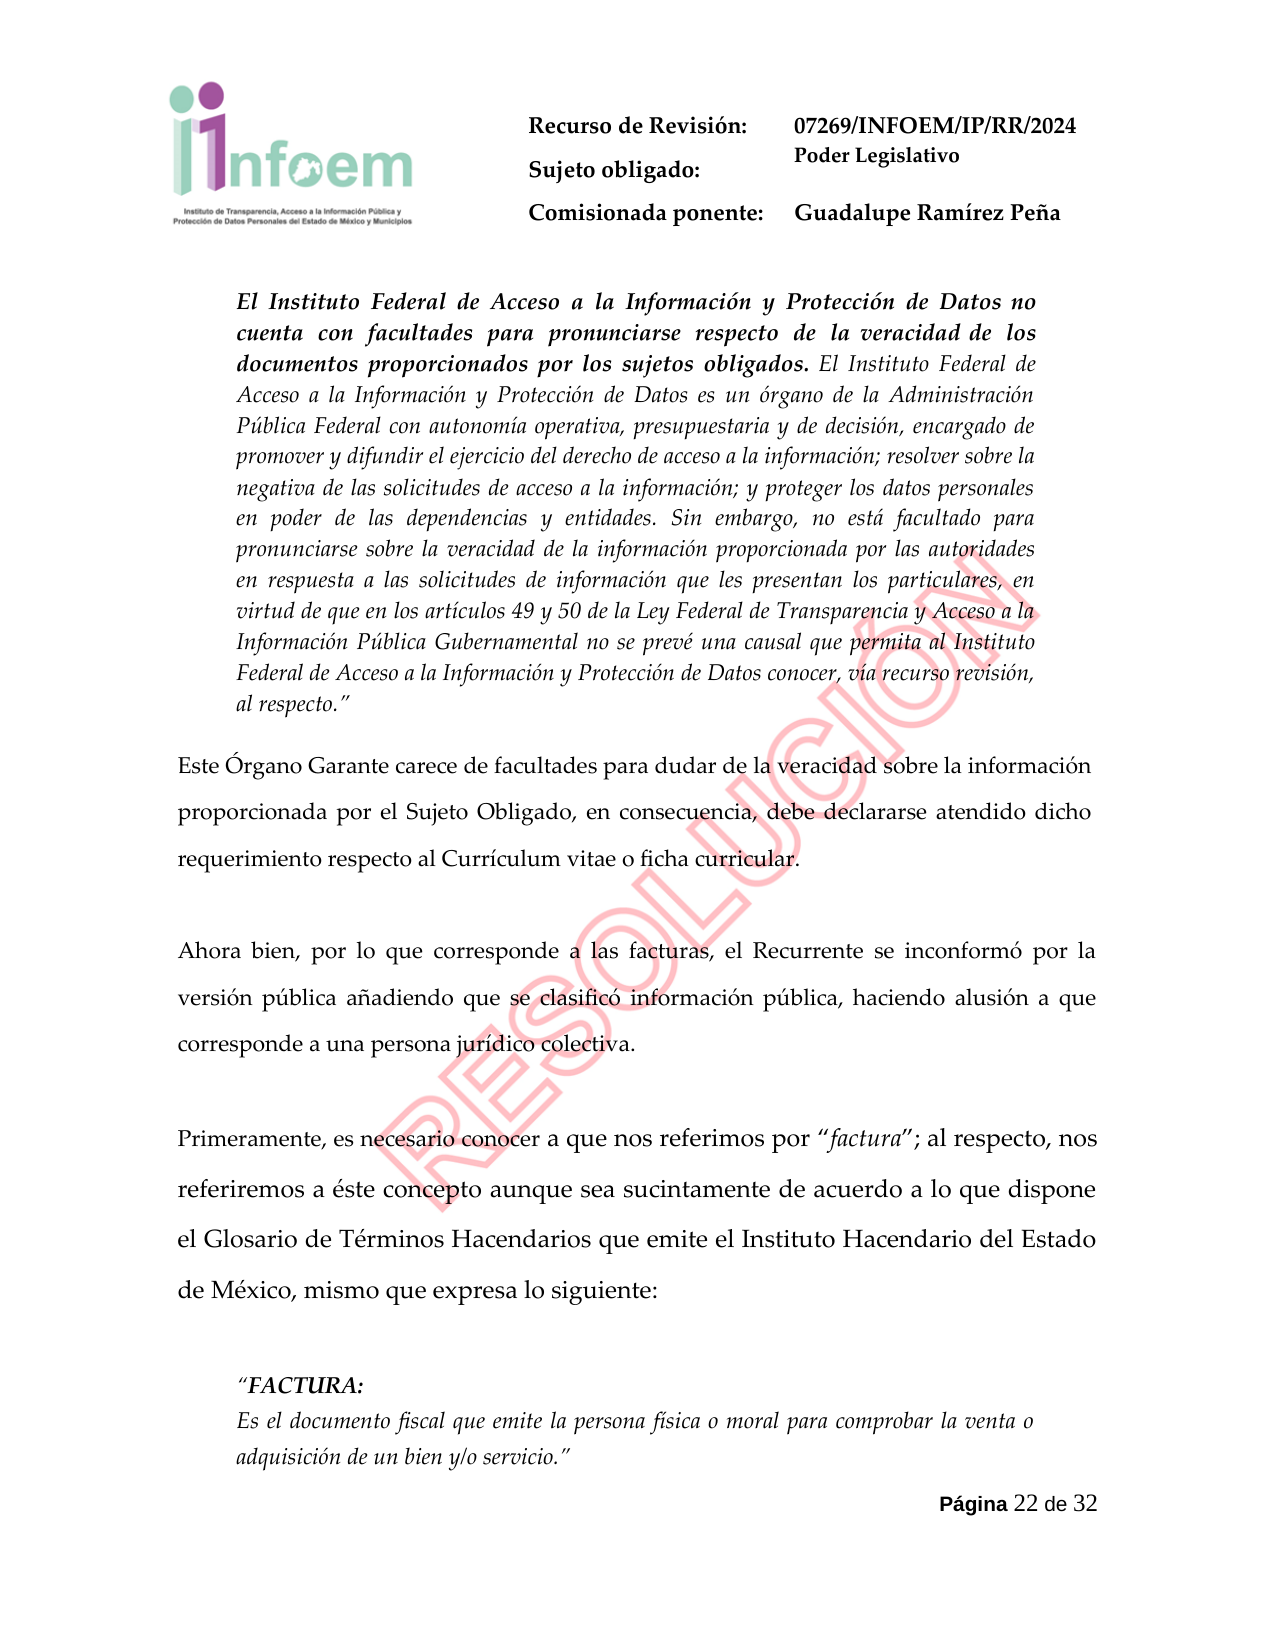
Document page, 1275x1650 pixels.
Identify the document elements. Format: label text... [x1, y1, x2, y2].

text Este Órgano Garante carece de facultades para dudar de la veracidad sobre la información proporcionada por el Sujeto Obligado, en consecuencia, debe declararse atendido dicho requerimiento respecto al Currículum vitae o ficha curricular. [177, 749, 1093, 873]
text El Instituto Federal de Acceso a la Información y Protección de Datos no cuenta con facultades para pronunciarse respecto de la veracidad de los documentos proporcionados por los sujetos obligados. El Instituto Federal de Acceso a la Información y Protección de Datos es un órgano de la Administración Pública Federal con autonomía operativa, presupuestaria y de decisión, encargado de promover y difundir el ejercicio del derecho de acceso a la información; resolver sobre la negativa de las solicitudes de acceso a la información; y proteger los datos personales en poder de las dependencias y entidades. Sin embargo, no está facultado para pronunciarse sobre la veracidad de la información proporcionada por las autoridades en respuesta a las solicitudes de información que les presentan los particulares, en virtud de que en los artículos 49 y 50 de la Ley Federal de Transparencia y Acceso a la Información Pública Gubernamental no se prevé una causal que permita al Instituto Federal de Acceso a la Información y Protección de Datos conocer, vía recurso revisión, al respecto.” [236, 285, 1039, 718]
text Es el documento fiscal que emite la persona física o moral para comprobar la venta o adquisición de un bien y/o servicio.” [236, 1404, 1039, 1471]
picture [49, 21, 1275, 1650]
text Primeramente, es necesario conocer a que nos referimos por “factura”; al respecto, nos referiremos a éste concepto aunque sea sucintamente de acuerdo a lo que dispone el Glosario de Términos Hacendarios que emite el Instituto Hacendario del Estado de México, mismo que expresa lo siguiente: [177, 1120, 1098, 1305]
text “FACTURA: [236, 1369, 1039, 1399]
text Ahora bien, por lo que corresponde a las facturas, el Recurrente se inconformó por la versión pública añadiendo que se clasificó información pública, haciendo alusión a que corresponde a una persona jurídico colectiva. [177, 934, 1098, 1058]
